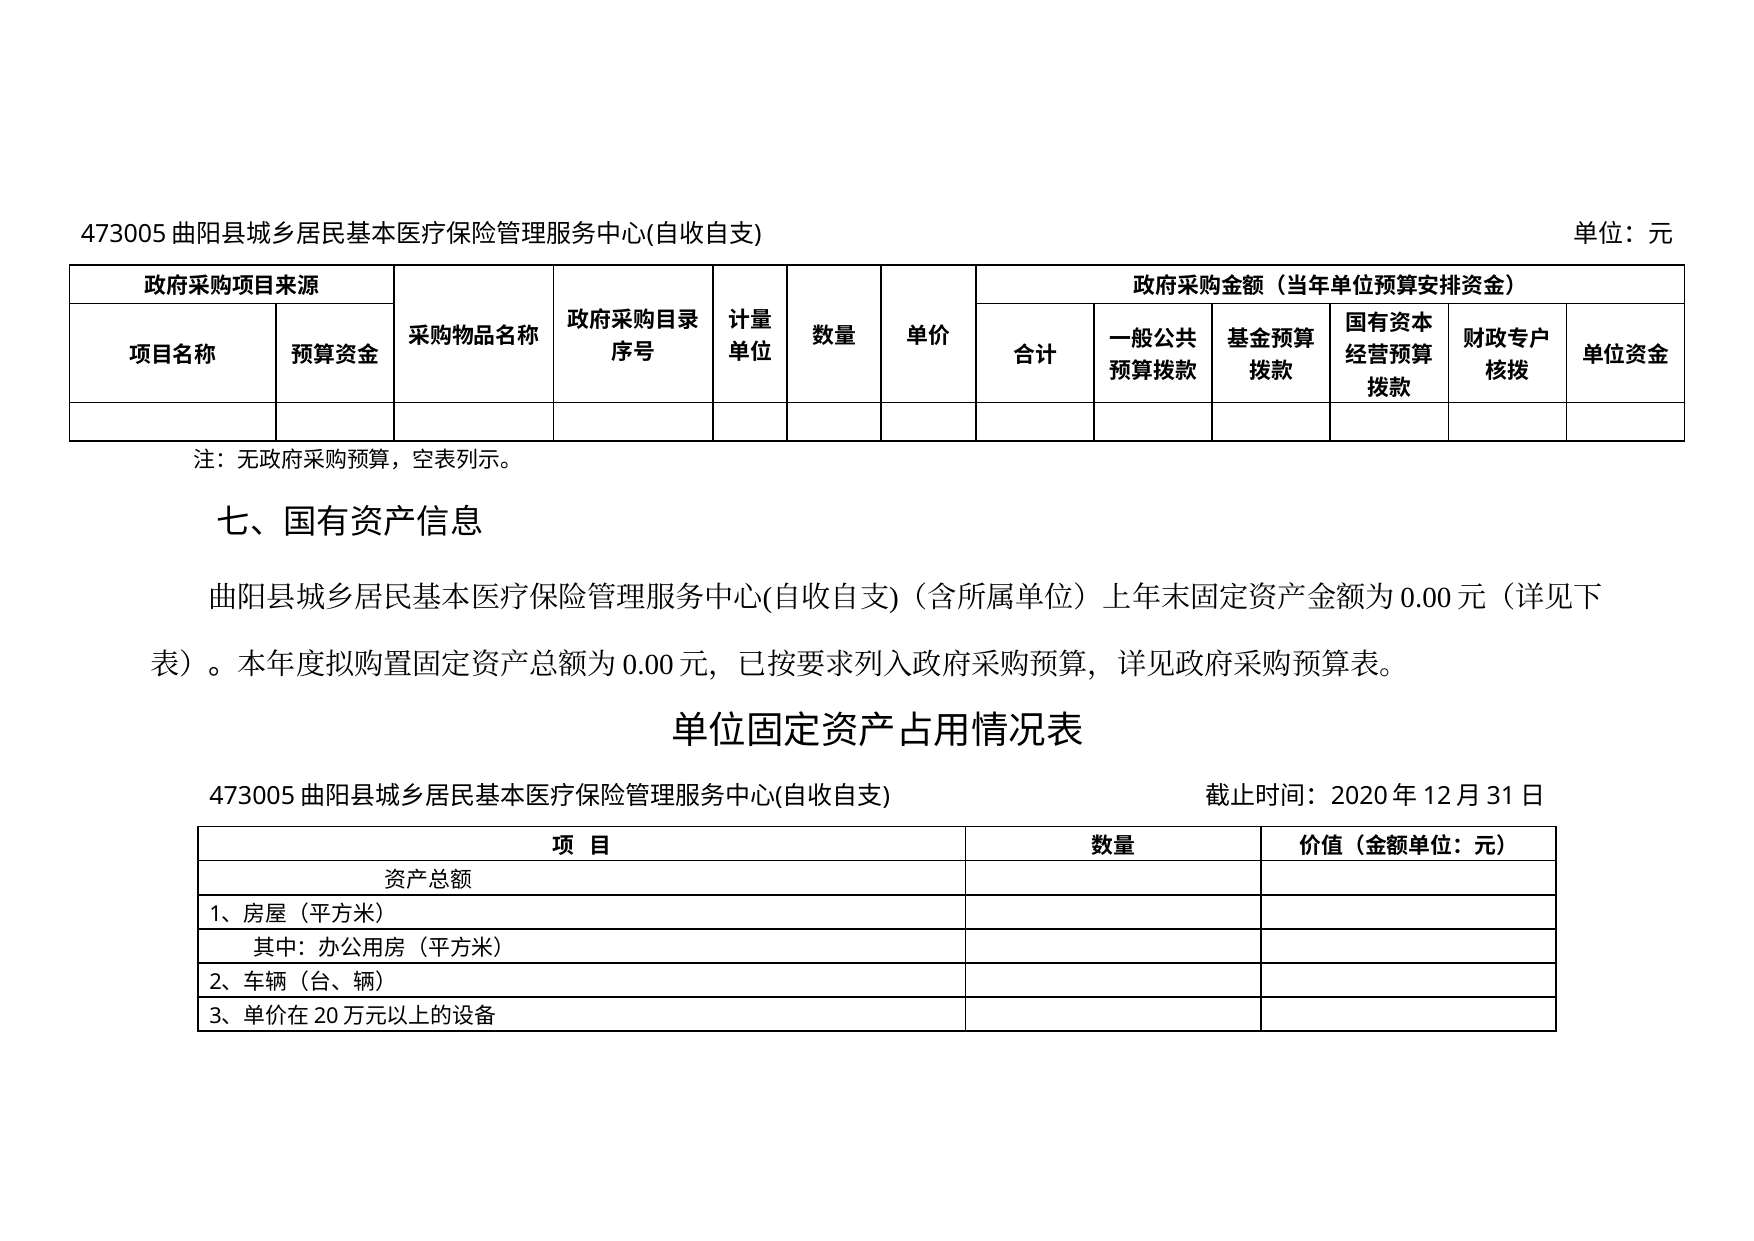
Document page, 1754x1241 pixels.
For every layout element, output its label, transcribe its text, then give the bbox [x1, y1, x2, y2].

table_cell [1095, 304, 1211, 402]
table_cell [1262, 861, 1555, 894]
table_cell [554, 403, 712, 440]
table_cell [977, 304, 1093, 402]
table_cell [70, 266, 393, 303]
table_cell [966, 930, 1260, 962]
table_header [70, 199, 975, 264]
text 注：无政府采购预算，空表列示。 [150, 442, 1604, 474]
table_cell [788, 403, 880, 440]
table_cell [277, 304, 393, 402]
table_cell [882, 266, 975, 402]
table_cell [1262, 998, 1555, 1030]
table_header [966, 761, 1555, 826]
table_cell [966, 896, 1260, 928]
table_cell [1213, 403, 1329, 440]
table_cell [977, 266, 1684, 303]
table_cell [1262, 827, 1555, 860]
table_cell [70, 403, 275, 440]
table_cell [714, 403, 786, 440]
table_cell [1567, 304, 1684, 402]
text 曲阳县城乡居民基本医疗保险管理服务中心(自收自支)（含所属单位）上年末固定资产金额为0.00元（详见下表）。本年度拟购置固定资产总额为0.00元，已按要求列入政府采购预算，详见政府采购预算表。 [150, 564, 1604, 694]
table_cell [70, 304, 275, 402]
text 七、国有资产信息 [150, 487, 1604, 552]
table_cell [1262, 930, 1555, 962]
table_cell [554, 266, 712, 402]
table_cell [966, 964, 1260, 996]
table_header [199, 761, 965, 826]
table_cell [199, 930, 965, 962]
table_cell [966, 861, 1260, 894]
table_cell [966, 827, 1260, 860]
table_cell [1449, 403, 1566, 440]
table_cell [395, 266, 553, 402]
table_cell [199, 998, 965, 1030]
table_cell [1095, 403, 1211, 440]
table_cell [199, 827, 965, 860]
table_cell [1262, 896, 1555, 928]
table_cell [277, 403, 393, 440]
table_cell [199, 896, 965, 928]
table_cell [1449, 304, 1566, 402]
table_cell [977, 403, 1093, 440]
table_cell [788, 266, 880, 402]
text 单位固定资产占用情况表 [150, 694, 1604, 759]
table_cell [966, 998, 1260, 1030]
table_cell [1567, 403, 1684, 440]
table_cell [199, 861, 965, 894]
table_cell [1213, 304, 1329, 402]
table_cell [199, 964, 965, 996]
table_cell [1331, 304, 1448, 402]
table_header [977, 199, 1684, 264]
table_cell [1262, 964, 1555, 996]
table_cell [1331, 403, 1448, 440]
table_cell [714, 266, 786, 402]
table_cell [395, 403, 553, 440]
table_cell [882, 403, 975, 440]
